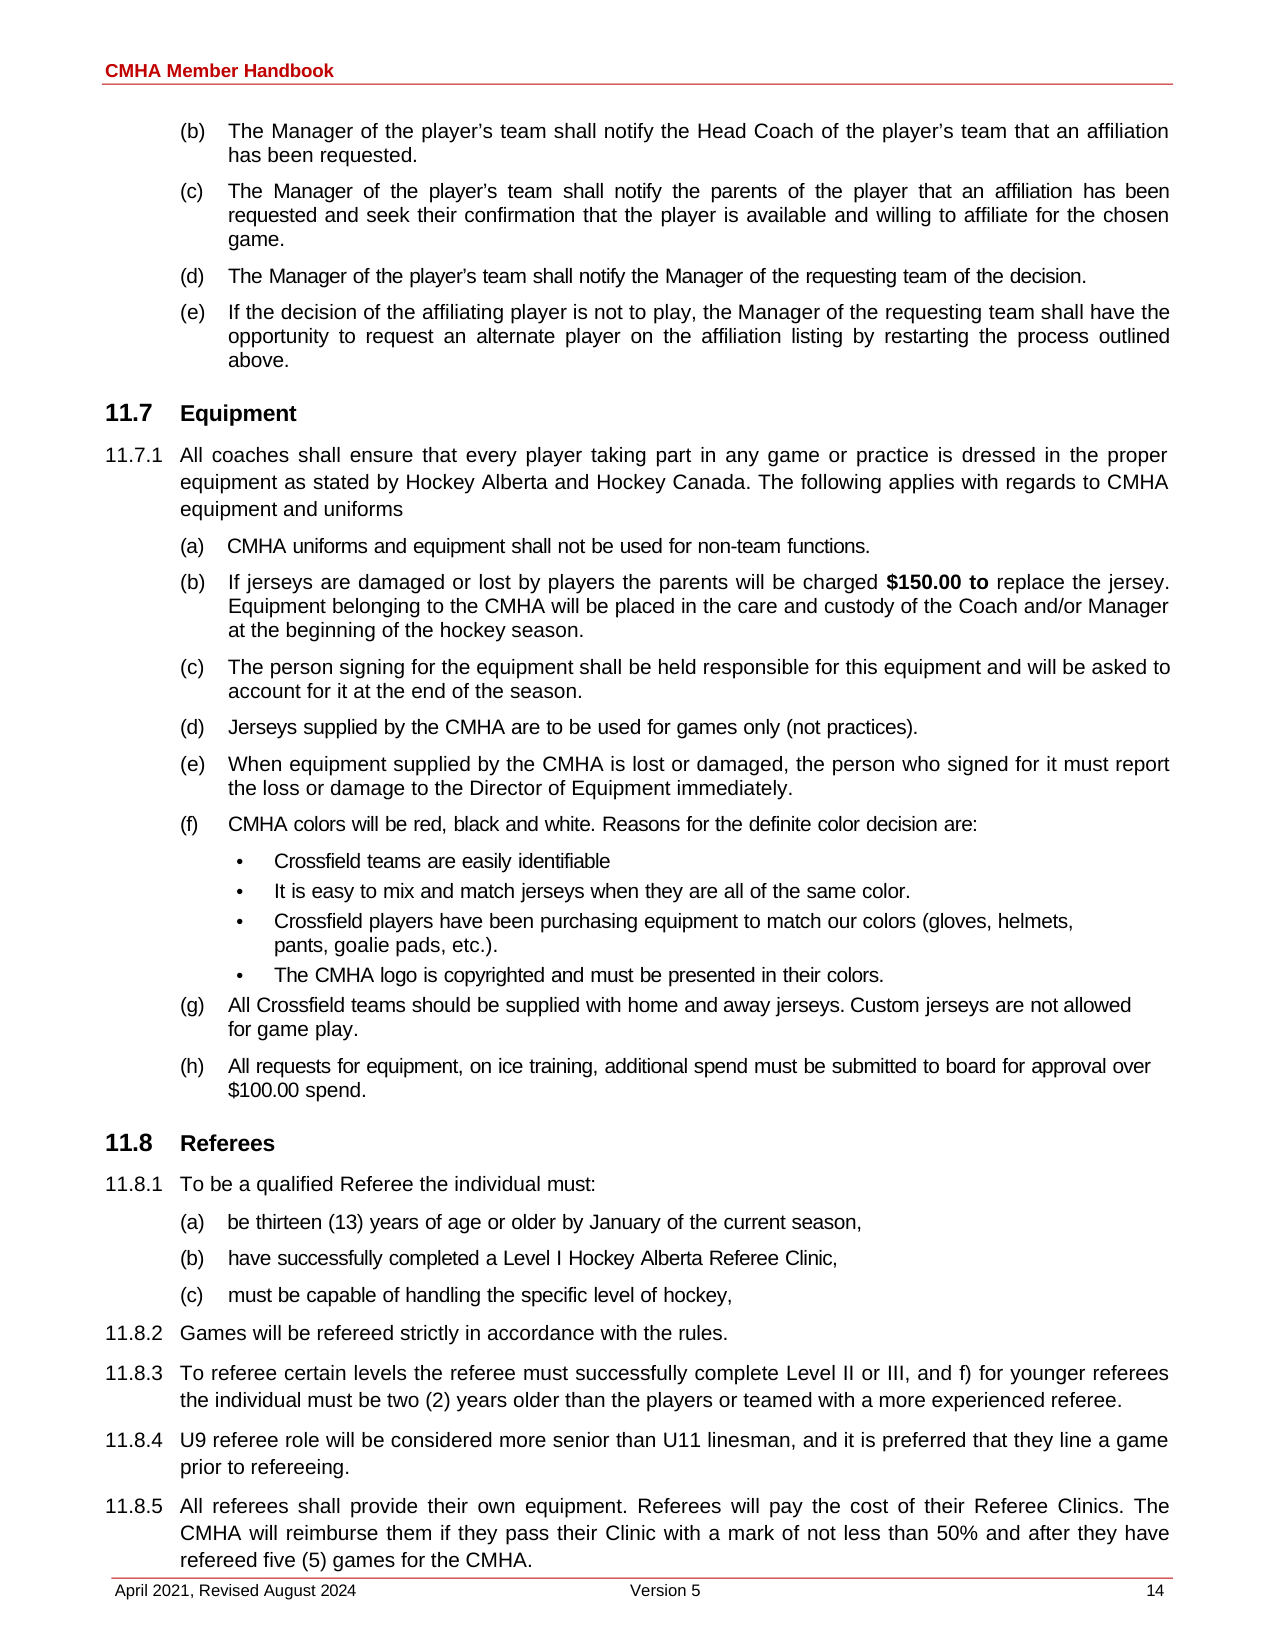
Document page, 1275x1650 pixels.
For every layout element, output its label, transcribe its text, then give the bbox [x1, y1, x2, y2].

list CMHA uniforms and equipment shall not be used for non-team functions. [180, 534, 1185, 558]
list U9 referee role will be considered more senior than U11 linesman, and it is preferred that they line a game prior to refereeing. [105, 1427, 1170, 1478]
list If jerseys are damaged or lost by players the parents will be charged $150.00 to replace the jersey. Equipment belonging to the CMHA will be placed in the care and custody of the Coach and/or Manager at the beginning of the hockey season. [180, 570, 1170, 642]
list The Manager of the player’s team shall notify the Head Coach of the player’s team that an affiliation has been requested. [180, 118, 1170, 166]
list To be a qualified Referee the individual must: [105, 1172, 1185, 1196]
subtitle Equipment [105, 398, 1185, 427]
list CMHA colors will be red, black and white. Reasons for the definite color decision are: [180, 812, 1185, 836]
list The CMHA logo is copyrighted and must be presented in their colors. [236, 963, 1185, 987]
list have successfully completed a Level I Hockey Alberta Referee Clinic, [180, 1246, 1185, 1270]
list Crossfield teams are easily identifiable [236, 849, 1185, 873]
list must be capable of handling the specific level of hockey, [180, 1283, 1185, 1307]
list All Crossfield teams should be supplied with home and away jerseys. Custom jerseys are not allowed for game play. [180, 993, 1149, 1041]
list The person signing for the equipment shall be held responsible for this equipment and will be asked to account for it at the end of the season. [180, 655, 1171, 703]
list To referee certain levels the referee must successfully complete Level II or III, and f) for younger referees the individual must be two (2) years older than the players or teamed with a more experienced referee. [105, 1361, 1170, 1412]
text $100.00 spend. [228, 1078, 1185, 1102]
list All requests for equipment, on ice training, additional spend must be submitted to board for approval over [180, 1054, 1185, 1078]
list All coaches shall ensure that every player taking part in any game or practice is dressed in the proper equipment as stated by Hockey Alberta and Hockey Canada. The following applies with regards to CMHA equipment and uniforms [105, 442, 1171, 520]
list be thirteen (13) years of age or older by January of the current season, [180, 1210, 1185, 1234]
list The Manager of the player’s team shall notify the Manager of the requesting team of the decision. [180, 263, 1185, 287]
list If the decision of the affiliating player is not to play, the Manager of the requesting team shall have the opportunity to request an alternate player on the affiliation listing by restarting the process outlined above. [180, 299, 1171, 371]
list Crossfield players have been purchasing equipment to match our colors (gloves, helmets, pants, goalie pads, etc.). [236, 909, 1123, 957]
list The Manager of the player’s team shall notify the parents of the player that an affiliation has been requested and seek their confirmation that the player is available and willing to affiliate for the chosen game. [180, 179, 1171, 251]
list Games will be refereed strictly in accordance with the rules. [105, 1321, 1185, 1345]
list All referees shall provide their own equipment. Referees will pay the cost of their Referee Clinics. The CMHA will reimburse them if they pass their Clinic with a mark of not less than 50% and after they have refereed five (5) games for the CMHA. [105, 1494, 1171, 1572]
list Jerseys supplied by the CMHA are to be used for games only (not practices). [180, 715, 1185, 739]
subtitle Referees [105, 1128, 1185, 1157]
list It is easy to mix and match jerseys when they are all of the same color. [236, 879, 1185, 903]
list When equipment supplied by the CMHA is lost or damaged, the person who signed for it must report the loss or damage to the Director of Equipment immediately. [180, 752, 1170, 799]
